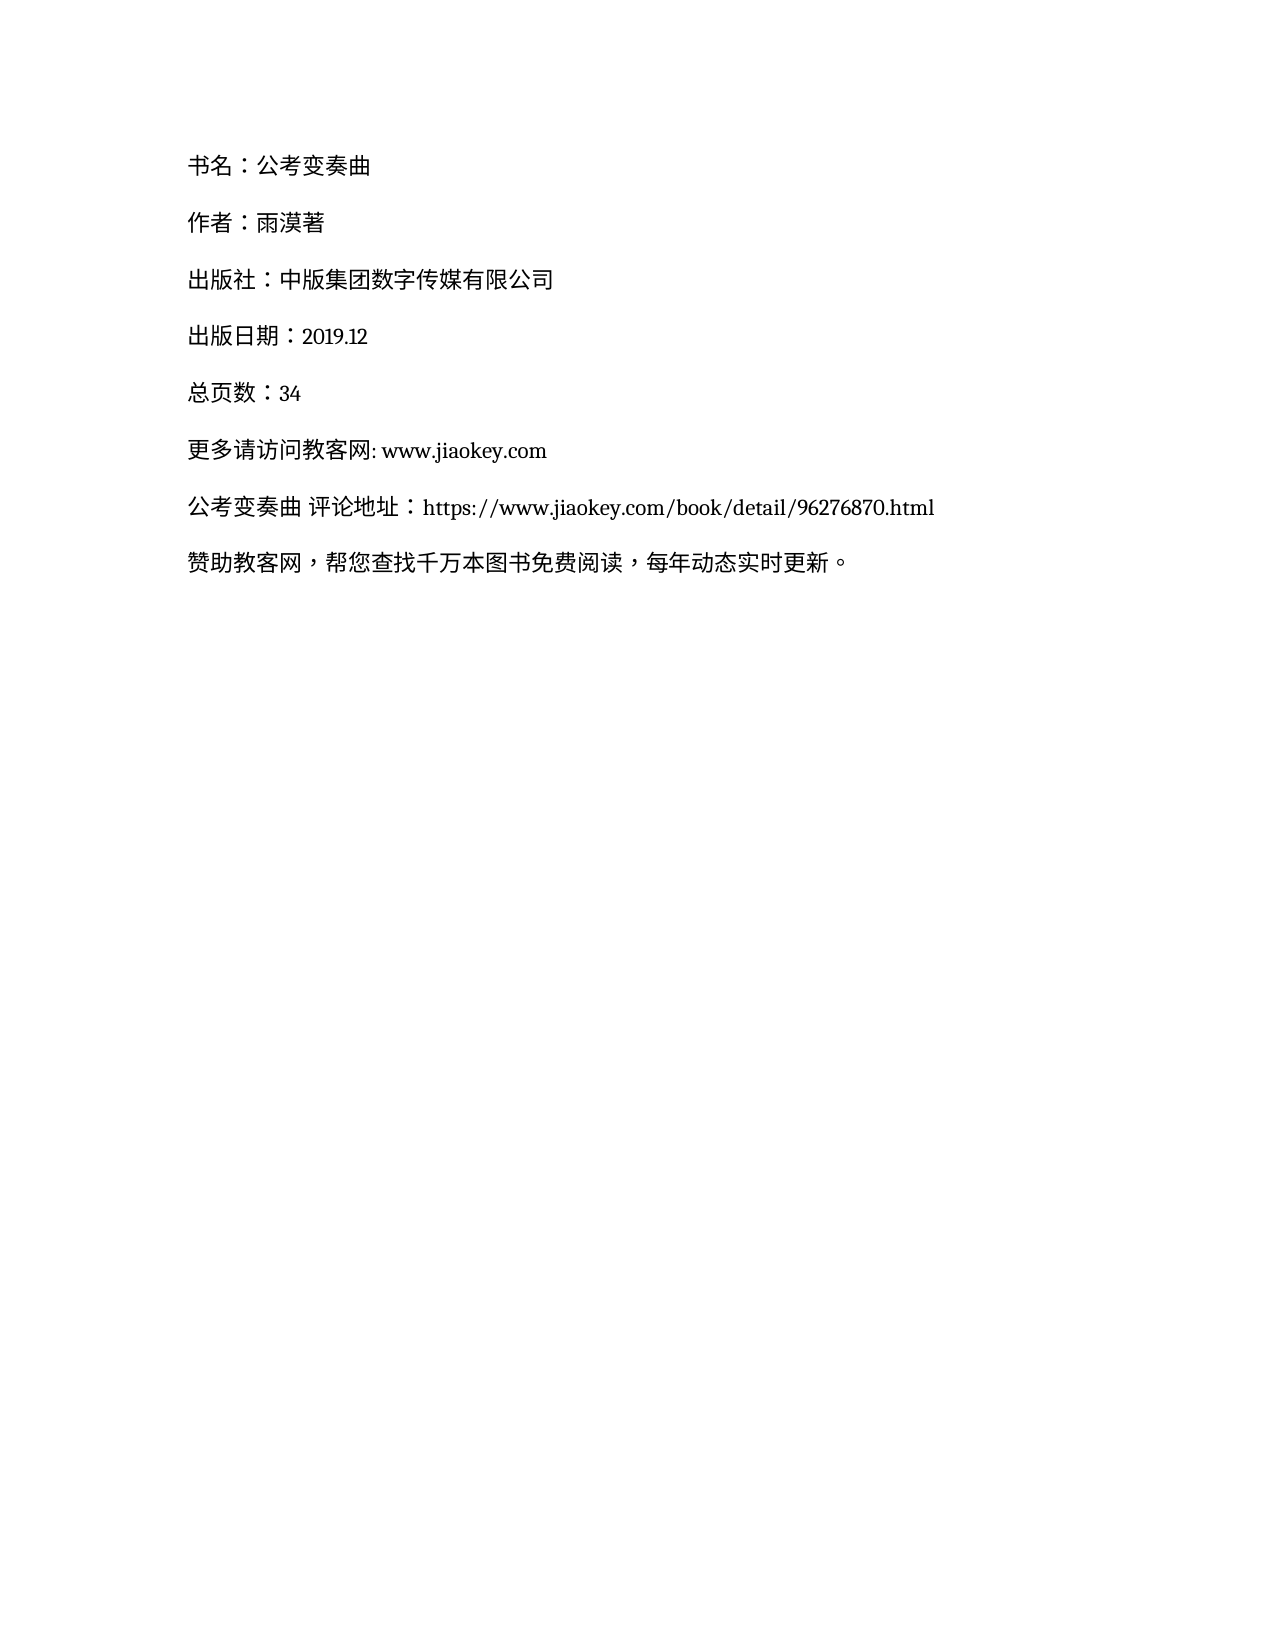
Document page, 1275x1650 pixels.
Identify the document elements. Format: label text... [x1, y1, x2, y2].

text 书名：公考变奏曲 [187, 150, 1087, 181]
text 公考变奏曲 评论地址：https://www.jiaokey.com/book/detail/96276870.html [187, 491, 1087, 522]
text 更多请访问教客网: www.jiaokey.com [187, 434, 1087, 465]
text 出版日期：2019.12 [187, 320, 1087, 352]
text 赞助教客网，帮您查找千万本图书免费阅读，每年动态实时更新。 [187, 547, 1087, 579]
text 总页数：34 [187, 377, 1087, 408]
text 出版社：中版集团数字传媒有限公司 [187, 263, 1087, 295]
text 作者：雨漠著 [187, 207, 1087, 238]
